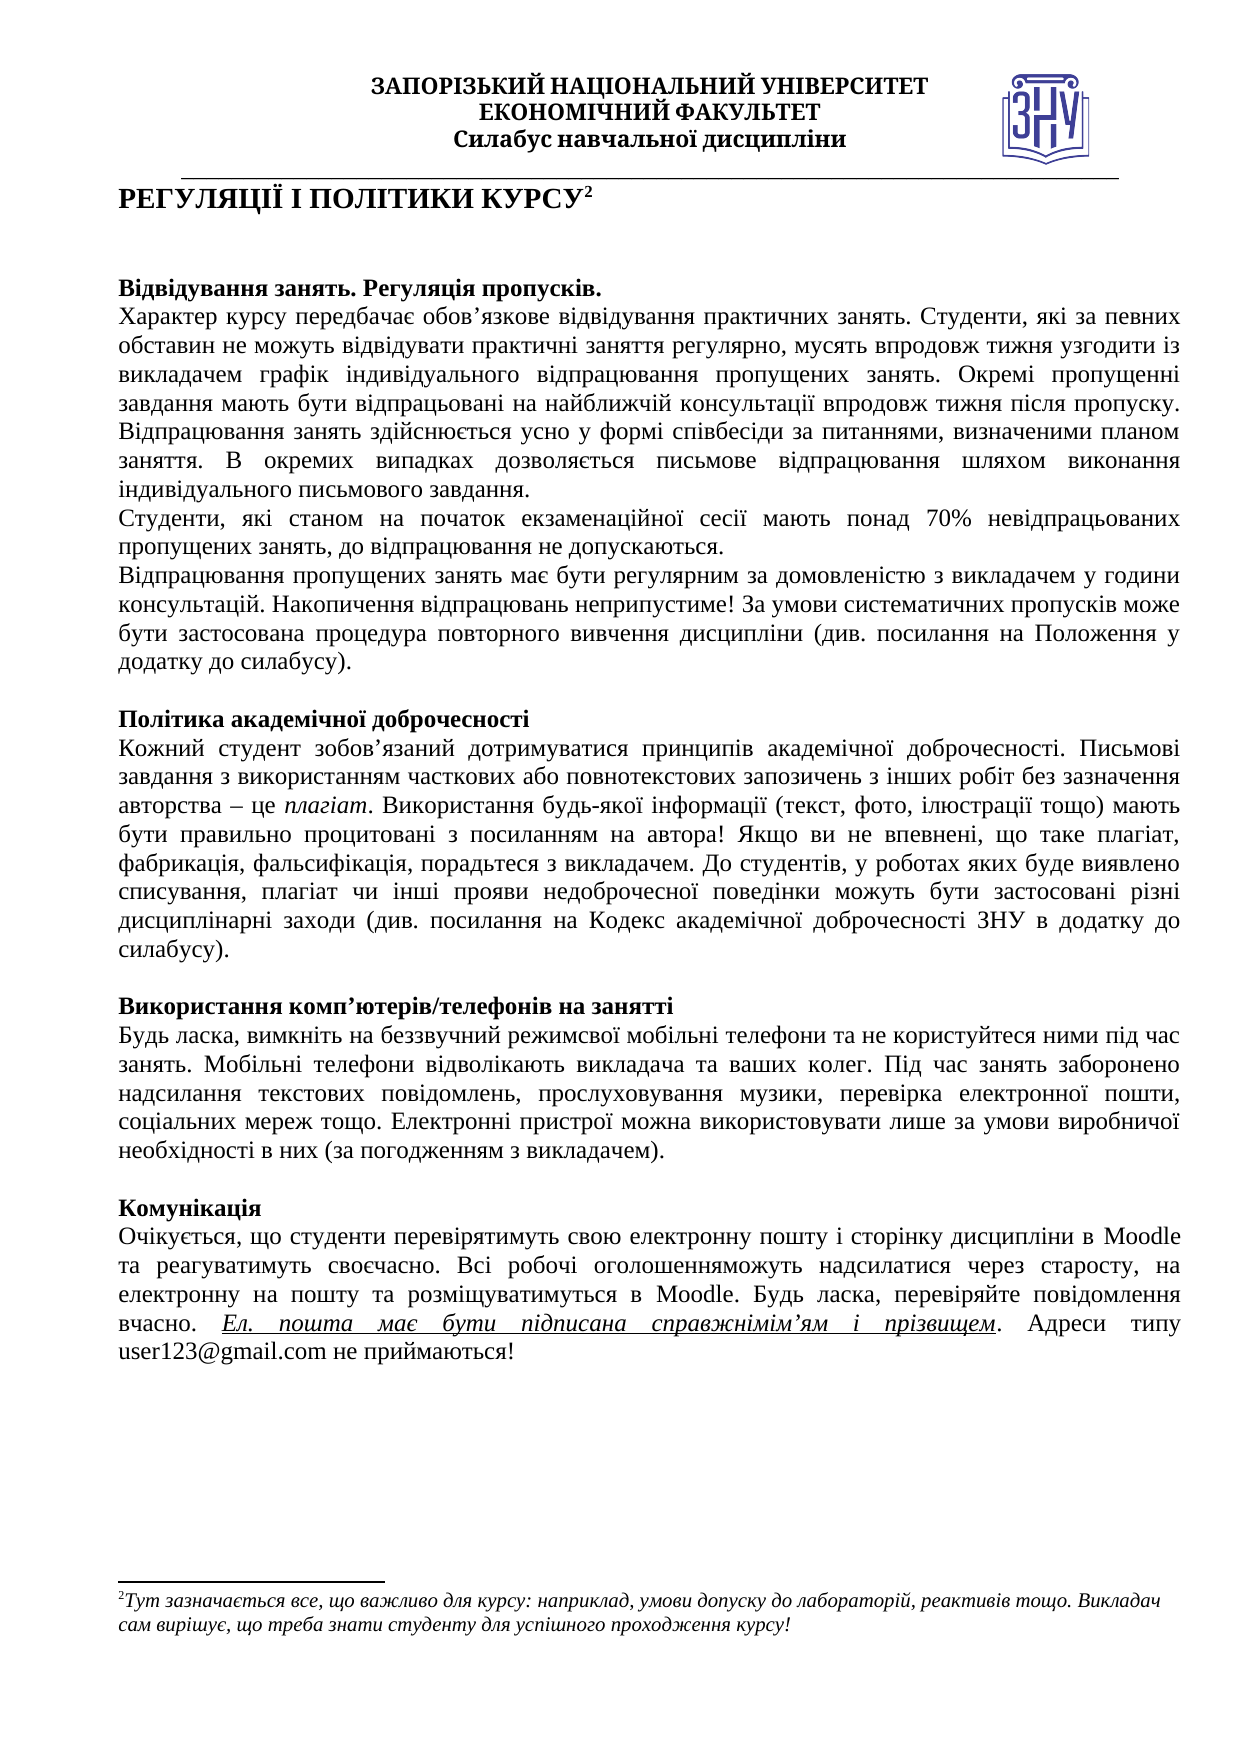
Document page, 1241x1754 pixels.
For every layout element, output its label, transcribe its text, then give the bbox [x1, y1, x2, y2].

text Очікується, що студенти перевірятимуть свою електронну пошту і сторінку дисципліни в Moodle та реагуватимуть своєчасно. Всі робочі оголошенняможуть надсилатися через старосту, на електронну на пошту та розміщуватимуться в Moodle. Будь ласка, перевіряйте повідомлення вчасно. Ел. пошта має бути підписана справжнімім’ям і прізвищем. Адреси типу user123@gmail.com не приймаються! [118, 1221, 1181, 1365]
text Характер курсу передбачає обов’язкове відвідування практичних занять. Студенти, які за певних обставин не можуть відвідувати практичні заняття регулярно, мусять впродовж тижня узгодити із викладачем графік індивідуального відпрацювання пропущених занять. Окремі пропущенні завдання мають бути відпрацьовані на найближчій консультації впродовж тижня після пропуску. Відпрацювання занять здійснюється усно у формі співбесіди за питаннями, визначеними планом заняття. В окремих випадках дозволяється письмове відпрацювання шляхом виконання індивідуального письмового завдання. [118, 301, 1181, 503]
text Відвідування занять. Регуляція пропусків. [118, 273, 1181, 301]
text РЕГУЛЯЦІЇ І ПОЛІТИКИ КУРСУ [118, 182, 1181, 215]
text Використання комп’ютерів/телефонів на занятті [118, 991, 1181, 1020]
text Студенти, які станом на початок екзаменаційної сесії мають понад 70% невідпрацьованих пропущених занять, до відпрацювання не допускаються. [118, 503, 1181, 560]
text Відпрацювання пропущених занять має бути регулярним за домовленістю з викладачем у години консультацій. Накопичення відпрацювань неприпустиме! За умови систематичних пропусків може бути застосована процедура повторного вивчення дисципліни (див. посилання на Положення у додатку до силабусу). [118, 560, 1181, 675]
text Комунікація [118, 1193, 1181, 1221]
text Будь ласка, вимкніть на беззвучний режимсвої мобільні телефони та не користуйтеся ними під час занять. Мобільні телефони відволікають викладача та ваших колег. Під час занять заборонено надсилання текстових повідомлень, прослуховування музики, перевірка електронної пошти, соціальних мереж тощо. Електронні пристрої можна використовувати лише за умови виробничої необхідності в них (за погодженням з викладачем). [118, 1020, 1181, 1164]
text Кожний студент зобов’язаний дотримуватися принципів академічної доброчесності. Письмові завдання з використанням часткових або повнотекстових запозичень з інших робіт без зазначення авторства – це плагіат. Використання будь-якої інформації (текст, фото, ілюстрації тощо) мають бути правильно процитовані з посиланням на автора! Якщо ви не впевнені, що таке плагіат, фабрикація, фальсифікація, порадьтеся з викладачем. До студентів, у роботах яких буде виявлено списування, плагіат чи інші прояви недоброчесної поведінки можуть бути застосовані різні дисциплінарні заходи (див. посилання на Кодекс академічної доброчесності ЗНУ в додатку до силабусу). [118, 733, 1181, 963]
text Політика академічної доброчесності [118, 704, 1181, 733]
picture [1002, 74, 1090, 165]
